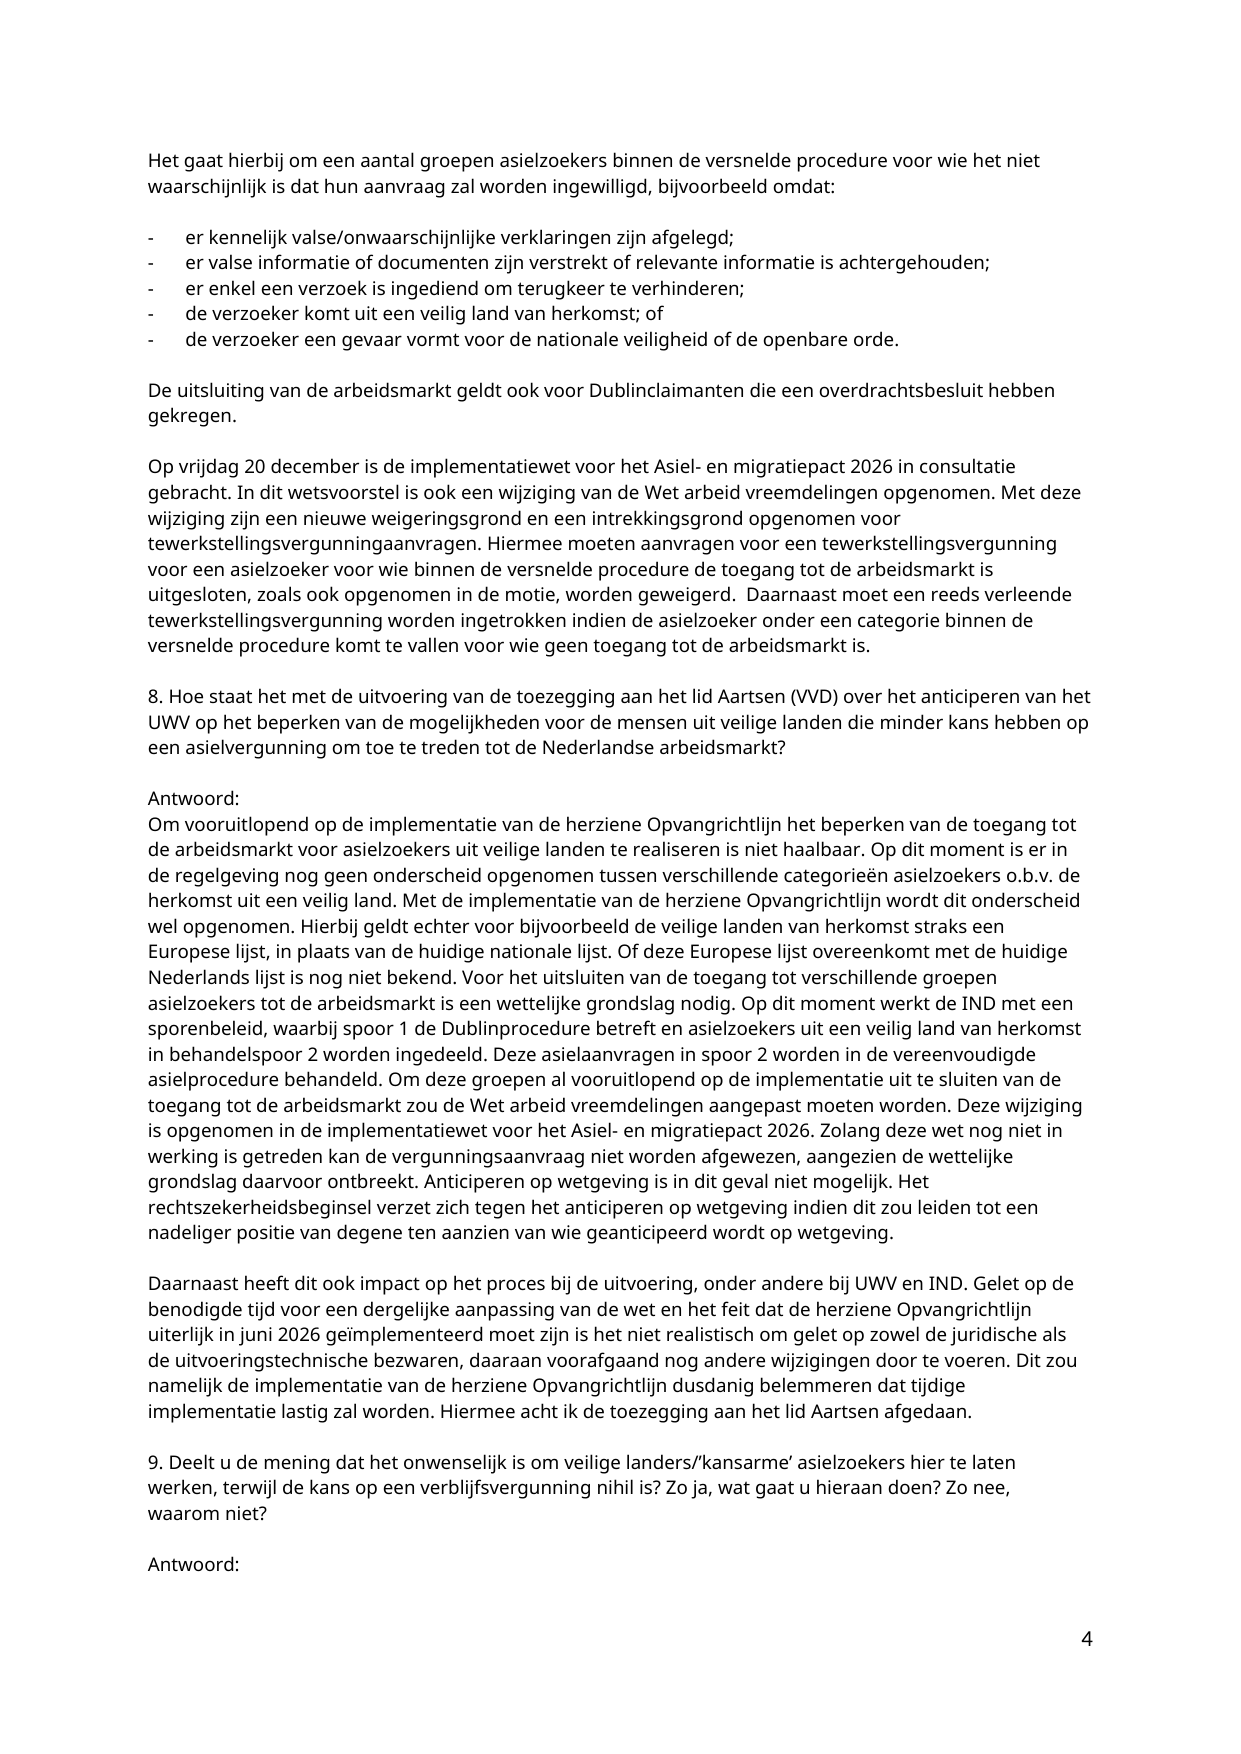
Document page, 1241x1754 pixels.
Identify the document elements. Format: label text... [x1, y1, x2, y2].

text werken, terwijl de kans op een verblijfsvergunning nihil is? Zo ja, wat gaat u hieraan doen? Zo nee, [148, 1475, 1093, 1500]
list er enkel een verzoek is ingediend om terugkeer te verhinderen; [148, 275, 1093, 301]
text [148, 148, 1093, 199]
text De uitsluiting van de arbeidsmarkt geldt ook voor Dublinclaimanten die een overdrachtsbesluit hebben gekregen. [148, 377, 1093, 428]
text Antwoord: [148, 1551, 1093, 1577]
list er valse informatie of documenten zijn verstrekt of relevante informatie is achtergehouden; [148, 250, 1093, 275]
list er kennelijk valse/onwaarschijnlijke verklaringen zijn afgelegd; [148, 224, 1093, 250]
text Daarnaast heeft dit ook impact op het proces bij de uitvoering, onder andere bij UWV en IND. Gelet op de benodigde tijd voor een dergelijke aanpassing van de wet en het feit dat de herziene Opvangrichtlijn uiterlijk in juni 2026 geïmplementeerd moet zijn is het niet realistisch om gelet op zowel de juridische als de uitvoeringstechnische bezwaren, daaraan voorafgaand nog andere wijzigingen door te voeren. Dit zou namelijk de implementatie van de herziene Opvangrichtlijn dusdanig belemmeren dat tijdige implementatie lastig zal worden. Hiermee acht ik de toezegging aan het lid Aartsen afgedaan. [148, 1271, 1093, 1424]
text waarom niet? [148, 1500, 1093, 1526]
text 8. Hoe staat het met de uitvoering van de toezegging aan het lid Aartsen (VVD) over het anticiperen van het UWV op het beperken van de mogelijkheden voor de mensen uit veilige landen die minder kans hebben op een asielvergunning om toe te treden tot de Nederlandse arbeidsmarkt? [148, 683, 1093, 760]
text 9. Deelt u de mening dat het onwenselijk is om veilige landers/’kansarme’ asielzoekers hier te laten [148, 1449, 1093, 1475]
list de verzoeker komt uit een veilig land van herkomst; of [148, 301, 1093, 326]
list de verzoeker een gevaar vormt voor de nationale veiligheid of de openbare orde. [148, 326, 1093, 352]
text Op vrijdag 20 december is de implementatiewet voor het Asiel- en migratiepact 2026 in consultatie gebracht. In dit wetsvoorstel is ook een wijziging van de Wet arbeid vreemdelingen opgenomen. Met deze wijziging zijn een nieuwe weigeringsgrond en een intrekkingsgrond opgenomen voor tewerkstellingsvergunningaanvragen. Hiermee moeten aanvragen voor een tewerkstellingsvergunning voor een asielzoeker voor wie binnen de versnelde procedure de toegang tot de arbeidsmarkt is uitgesloten, zoals ook opgenomen in de motie, worden geweigerd. Daarnaast moet een reeds verleende tewerkstellingsvergunning worden ingetrokken indien de asielzoeker onder een categorie binnen de versnelde procedure komt te vallen voor wie geen toegang tot de arbeidsmarkt is. [148, 454, 1093, 658]
text Antwoord: [148, 786, 1093, 811]
text Om vooruitlopend op de implementatie van de herziene Opvangrichtlijn het beperken van de toegang tot de arbeidsmarkt voor asielzoekers uit veilige landen te realiseren is niet haalbaar. Op dit moment is er in de regelgeving nog geen onderscheid opgenomen tussen verschillende categorieën asielzoekers o.b.v. de herkomst uit een veilig land. Met de implementatie van de herziene Opvangrichtlijn wordt dit onderscheid wel opgenomen. Hierbij geldt echter voor bijvoorbeeld de veilige landen van herkomst straks een Europese lijst, in plaats van de huidige nationale lijst. Of deze Europese lijst overeenkomt met de huidige Nederlands lijst is nog niet bekend. Voor het uitsluiten van de toegang tot verschillende groepen asielzoekers tot de arbeidsmarkt is een wettelijke grondslag nodig. Op dit moment werkt de IND met een sporenbeleid, waarbij spoor 1 de Dublinprocedure betreft en asielzoekers uit een veilig land van herkomst in behandelspoor 2 worden ingedeeld. Deze asielaanvragen in spoor 2 worden in de vereenvoudigde asielprocedure behandeld. Om deze groepen al vooruitlopend op de implementatie uit te sluiten van de toegang tot de arbeidsmarkt zou de Wet arbeid vreemdelingen aangepast moeten worden. Deze wijziging is opgenomen in de implementatiewet voor het Asiel- en migratiepact 2026. Zolang deze wet nog niet in werking is getreden kan de vergunningsaanvraag niet worden afgewezen, aangezien de wettelijke grondslag daarvoor ontbreekt. Anticiperen op wetgeving is in dit geval niet mogelijk. Het rechtszekerheidsbeginsel verzet zich tegen het anticiperen op wetgeving indien dit zou leiden tot een nadeliger positie van degene ten aanzien van wie geanticipeerd wordt op wetgeving. [148, 811, 1093, 1245]
